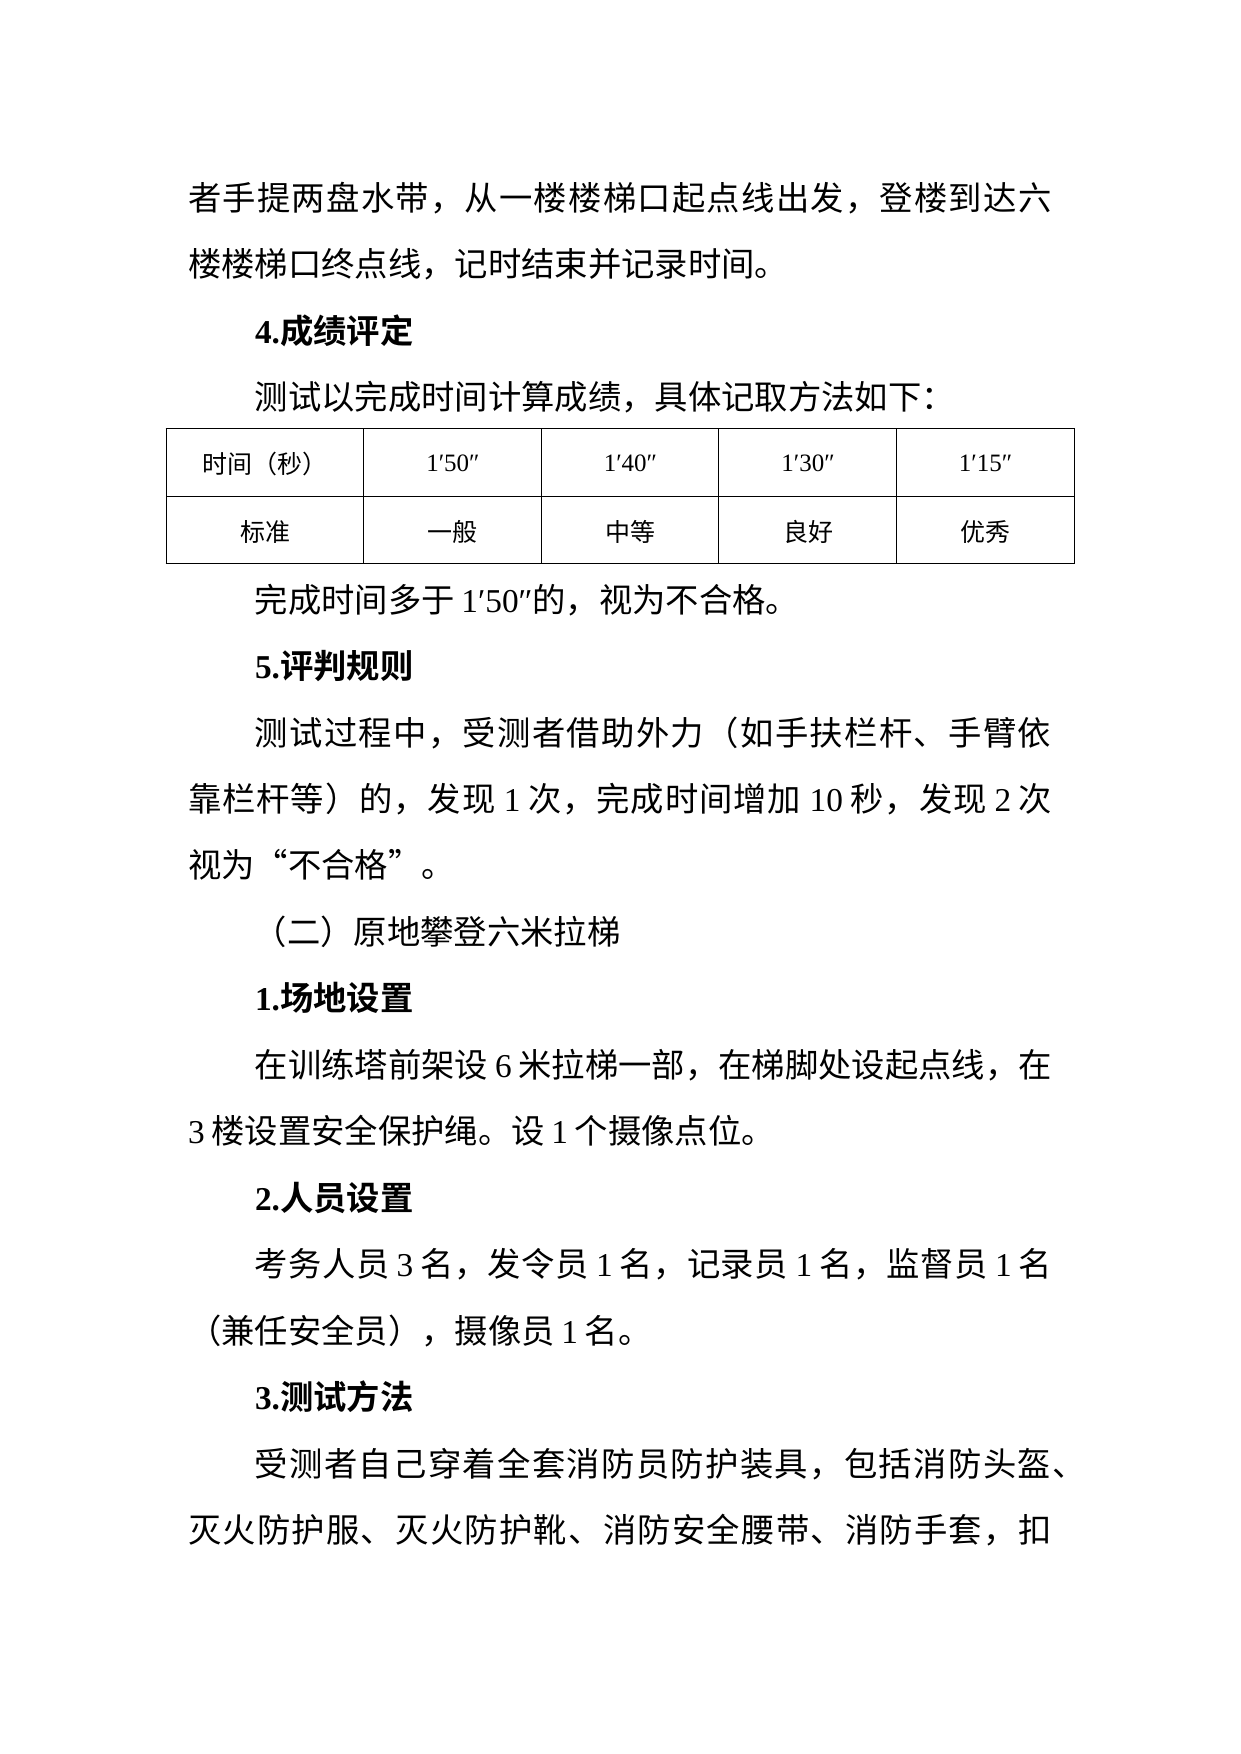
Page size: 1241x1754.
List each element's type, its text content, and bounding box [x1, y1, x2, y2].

text 5.评判规则 [188, 631, 1052, 697]
table_header 1′15″ [897, 429, 1074, 496]
text 测试以完成时间计算成绩，具体记取方法如下： [188, 362, 1052, 428]
table_cell 一般 [364, 497, 541, 563]
table_cell 良好 [719, 497, 896, 563]
text 测试过程中，受测者借助外力（如手扶栏杆、手臂依靠栏杆等）的，发现1次，完成时间增加10秒，发现2次视为“不合格”。 [188, 697, 1052, 897]
text 1.场地设置 [188, 963, 1052, 1029]
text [188, 162, 1052, 295]
text 3.测试方法 [188, 1362, 1052, 1428]
table_header 1′30″ [719, 429, 896, 496]
text 考务人员3名，发令员1名，记录员1名，监督员1名（兼任安全员），摄像员1名。 [188, 1229, 1052, 1362]
table_cell 优秀 [897, 497, 1074, 563]
table_header 1′50″ [364, 429, 541, 496]
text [188, 1428, 1052, 1561]
text （二）原地攀登六米拉梯 [188, 897, 1052, 963]
text 4.成绩评定 [188, 295, 1052, 362]
text 在训练塔前架设6米拉梯一部，在梯脚处设起点线，在3楼设置安全保护绳。设1个摄像点位。 [188, 1029, 1052, 1162]
table_cell 中等 [542, 497, 718, 563]
table_cell 标准 [167, 497, 363, 563]
table_header 1′40″ [542, 429, 718, 496]
table_header 时间（秒） [167, 429, 363, 496]
text 2.人员设置 [188, 1162, 1052, 1229]
text 完成时间多于1′50″的，视为不合格。 [188, 564, 1052, 631]
